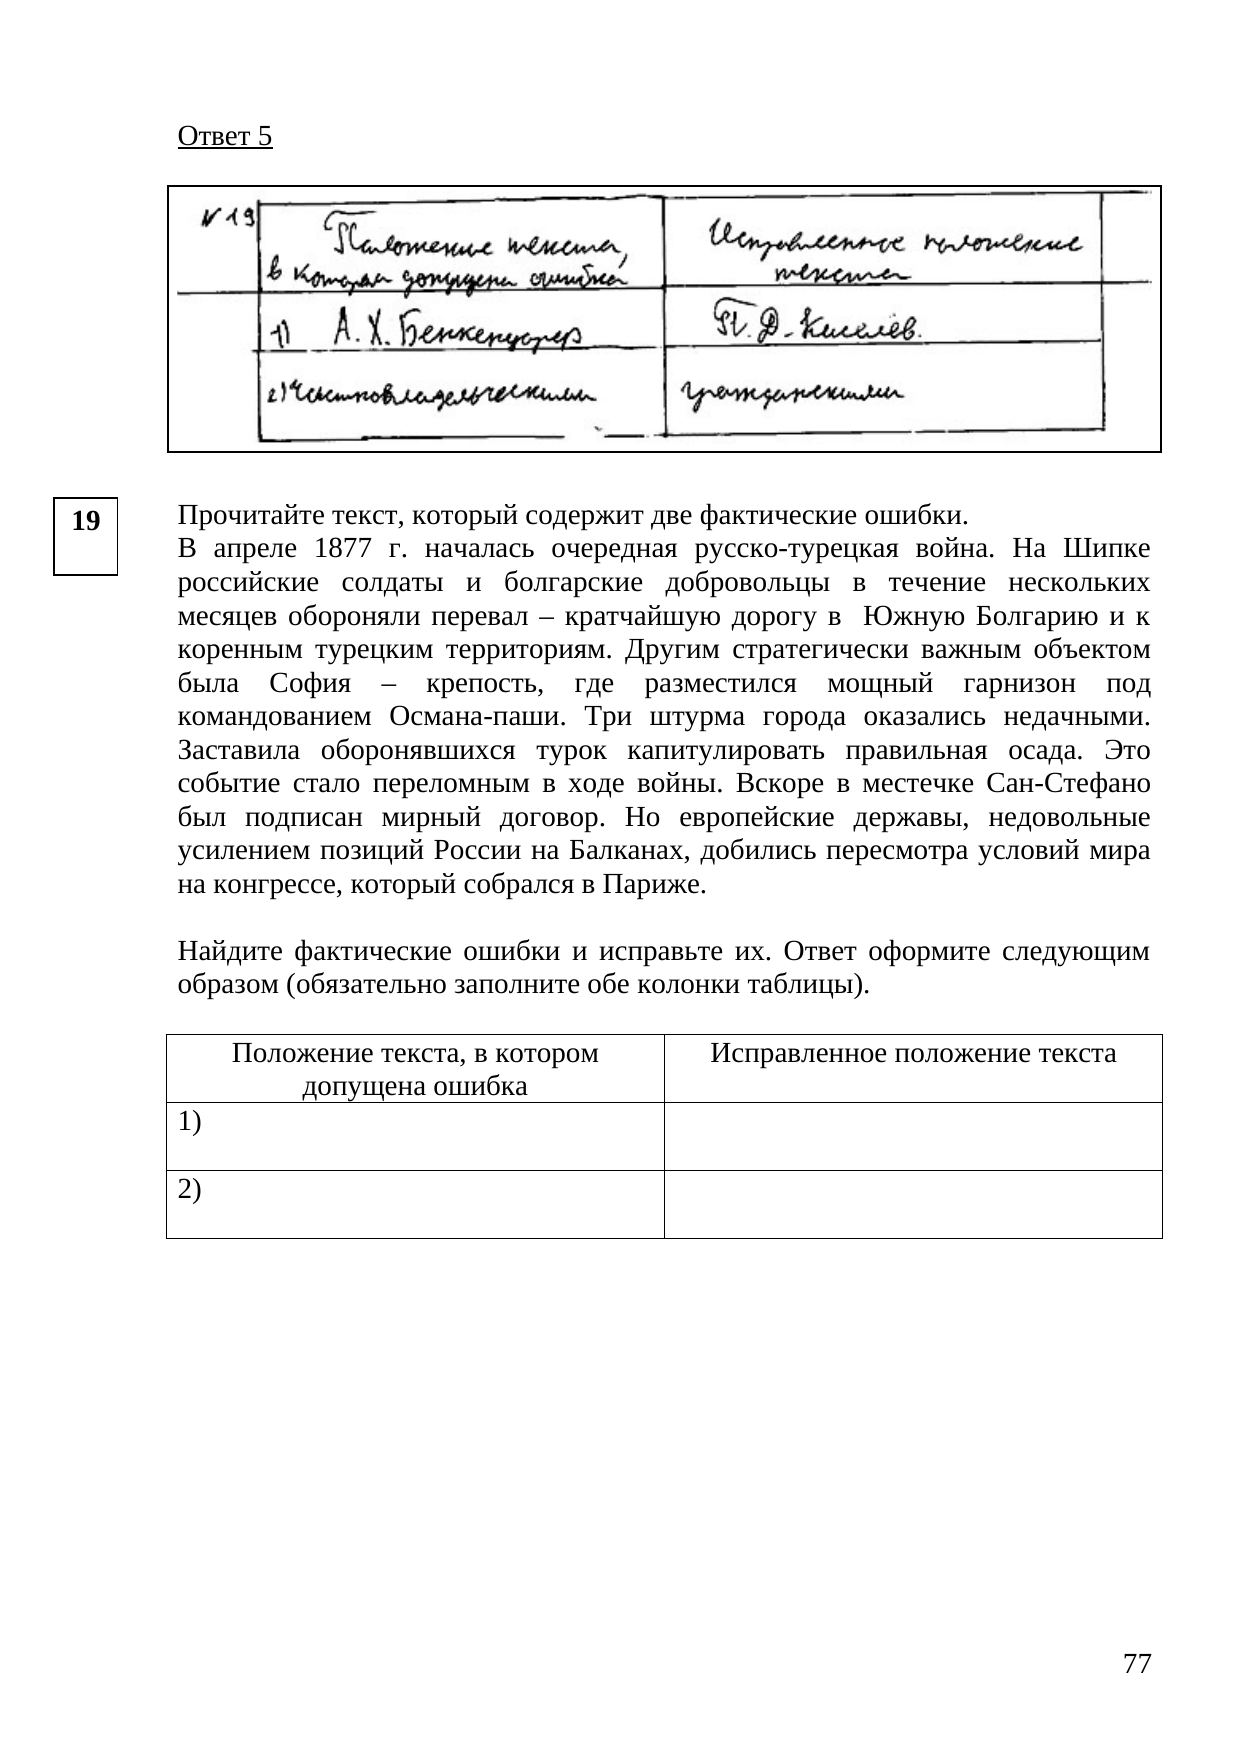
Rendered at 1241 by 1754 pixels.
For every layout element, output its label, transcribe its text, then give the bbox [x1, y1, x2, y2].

table_header Исправленное положение текста [665, 1035, 1162, 1102]
text Ответ 5 [177, 118, 1152, 152]
text 19 [55, 501, 117, 572]
text Прочитайте текст, который содержит две фактические ошибки. [177, 497, 1152, 531]
table_header Положение текста, в котором допущена ошибка [167, 1035, 664, 1102]
picture [177, 189, 1152, 449]
text Найдите фактические ошибки и исправьте их. Ответ оформите следующим образом (обязательно заполните обе колонки таблицы). [177, 933, 1152, 1000]
text В апреле 1877 г. началась очередная русско-турецкая война. На Шипке российские солдаты и болгарские добровольцы в течение нескольких месяцев обороняли перевал – кратчайшую дорогу в Южную Болгарию и к коренным турецким территориям. Другим стратегически важным объектом была София – крепость, где разместился мощный гарнизон под командованием Османа-паши. Три штурма города оказались недачными. Заставила оборонявшихся турок капитулировать правильная осада. Это событие стало переломным в ходе войны. Вскоре в местечке Сан-Стефано был подписан мирный договор. Но европейские державы, недовольные усилением позиций России на Балканах, добились пересмотра условий мира на конгрессе, который собрался в Париже. [177, 531, 1152, 899]
table_cell [665, 1103, 1162, 1170]
table_cell 1) [167, 1103, 664, 1170]
table_cell [665, 1171, 1162, 1238]
table_cell 2) [167, 1171, 664, 1238]
